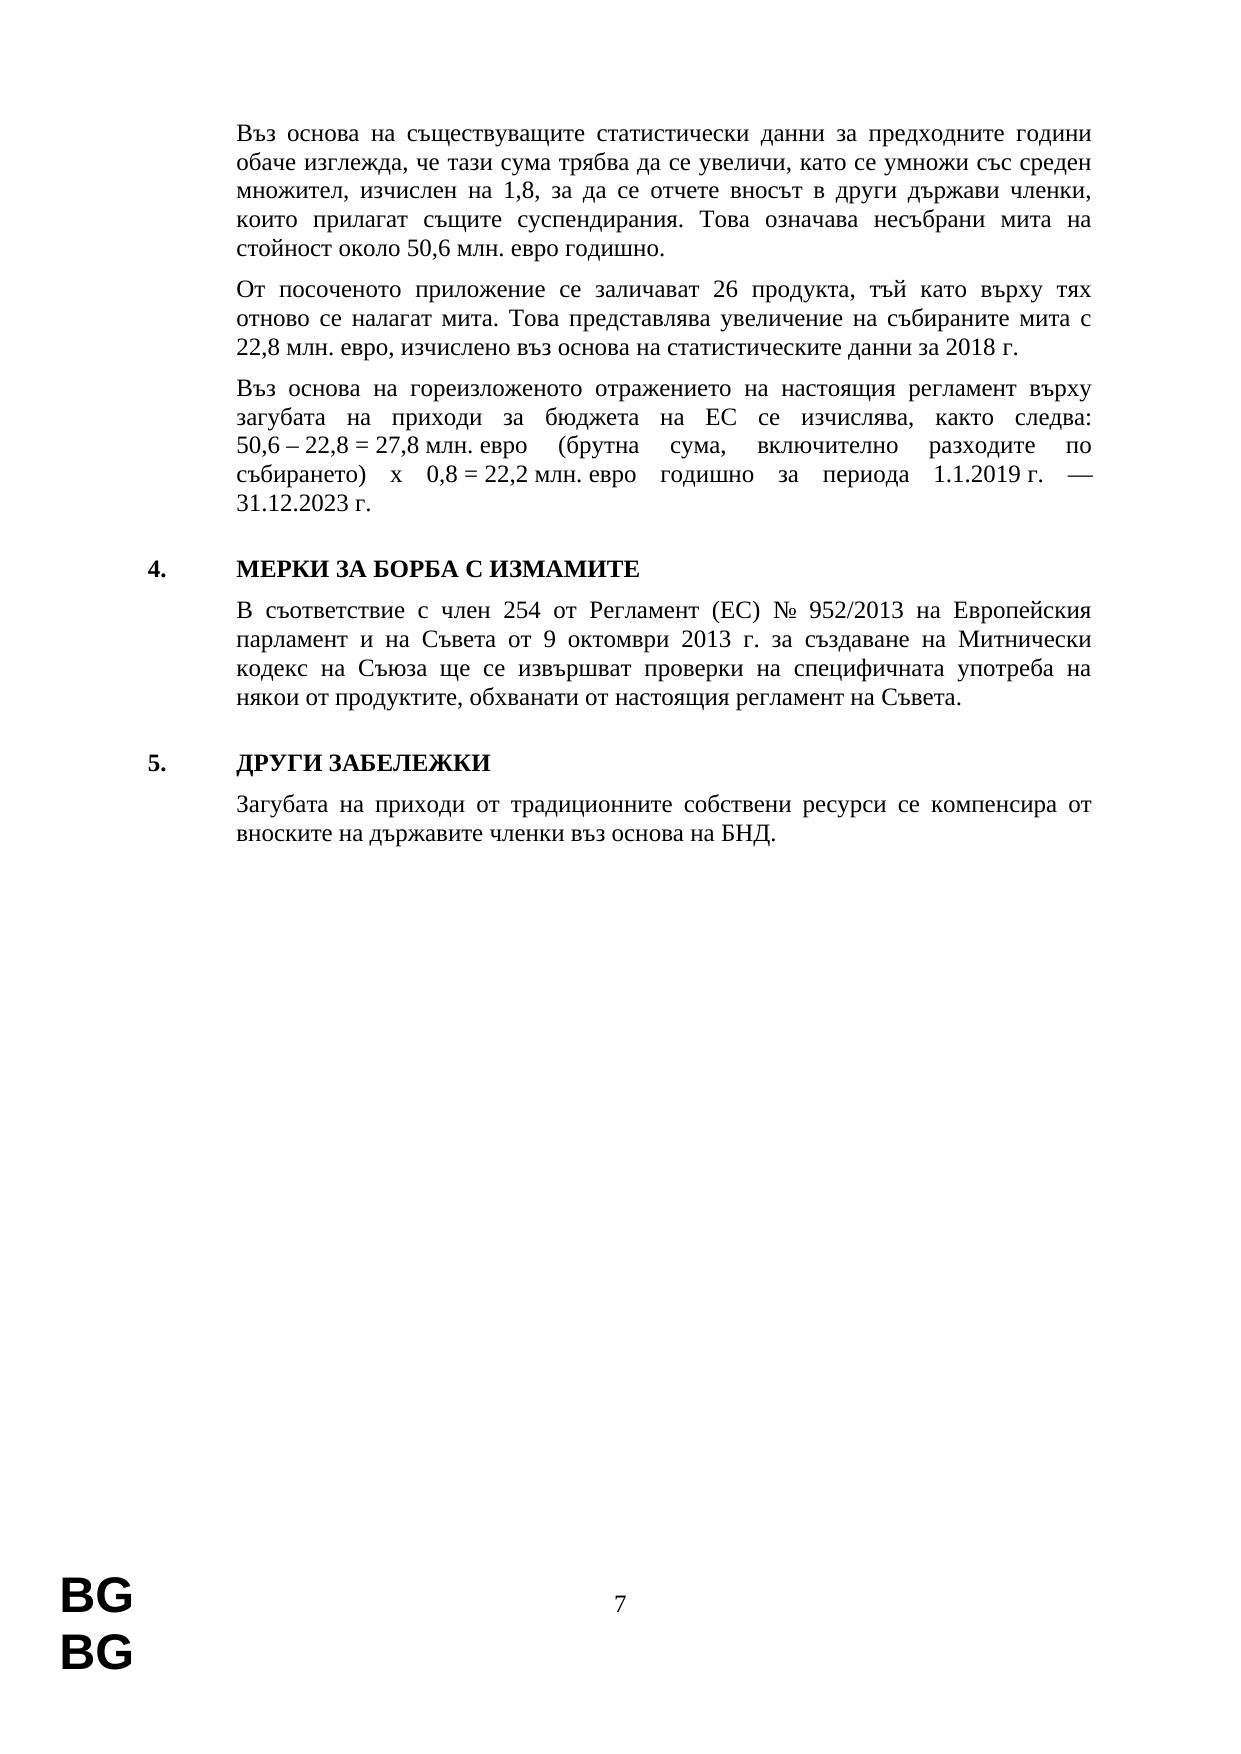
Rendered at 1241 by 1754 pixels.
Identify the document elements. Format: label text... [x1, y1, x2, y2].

text От посоченото приложение се заличават 26 продукта, тъй като върху тях отново се налагат мита. Това представлява увеличение на събираните мита с 22,8 млн. евро, изчислено въз основа на статистическите данни за 2018 г. [236, 274, 1092, 361]
text Въз основа на съществуващите статистически данни за предходните години обаче изглежда, че тази сума трябва да се увеличи, като се умножи със среден множител, изчислен на 1,8, за да се отчете вносът в други държави членки, които прилагат същите суспендирания. Това означава несъбрани мита на стойност около 50,6 млн. евро годишно. [236, 118, 1092, 262]
text Загубата на приходи от традиционните собствени ресурси се компенсира от вноските на държавите членки въз основа на БНД. [236, 789, 1092, 847]
text В съответствие с член 254 от Регламент (ЕС) № 952/2013 на Европейския парламент и на Съвета от 9 октомври 2013 г. за създаване на Митнически кодекс на Съюза ще се извършват проверки на специфичната употреба на някои от продуктите, обхванати от настоящия регламент на Съвета. [236, 596, 1092, 711]
subtitle 4. МЕРКИ ЗА БОРБА С ИЗМАМИТЕ [148, 554, 1092, 583]
text Въз основа на гореизложеното отражението на настоящия регламент върху загубата на приходи за бюджета на ЕС се изчислява, както следва: 50,6 – 22,8 = 27,8 млн. евро (брутна сума, включително разходите по събирането) x 0,8 = 22,2 млн. евро годишно за периода 1.1.2019 г. — 31.12.2023 г. [236, 373, 1092, 517]
subtitle 5. ДРУГИ ЗАБЕЛЕЖКИ [148, 748, 1092, 777]
